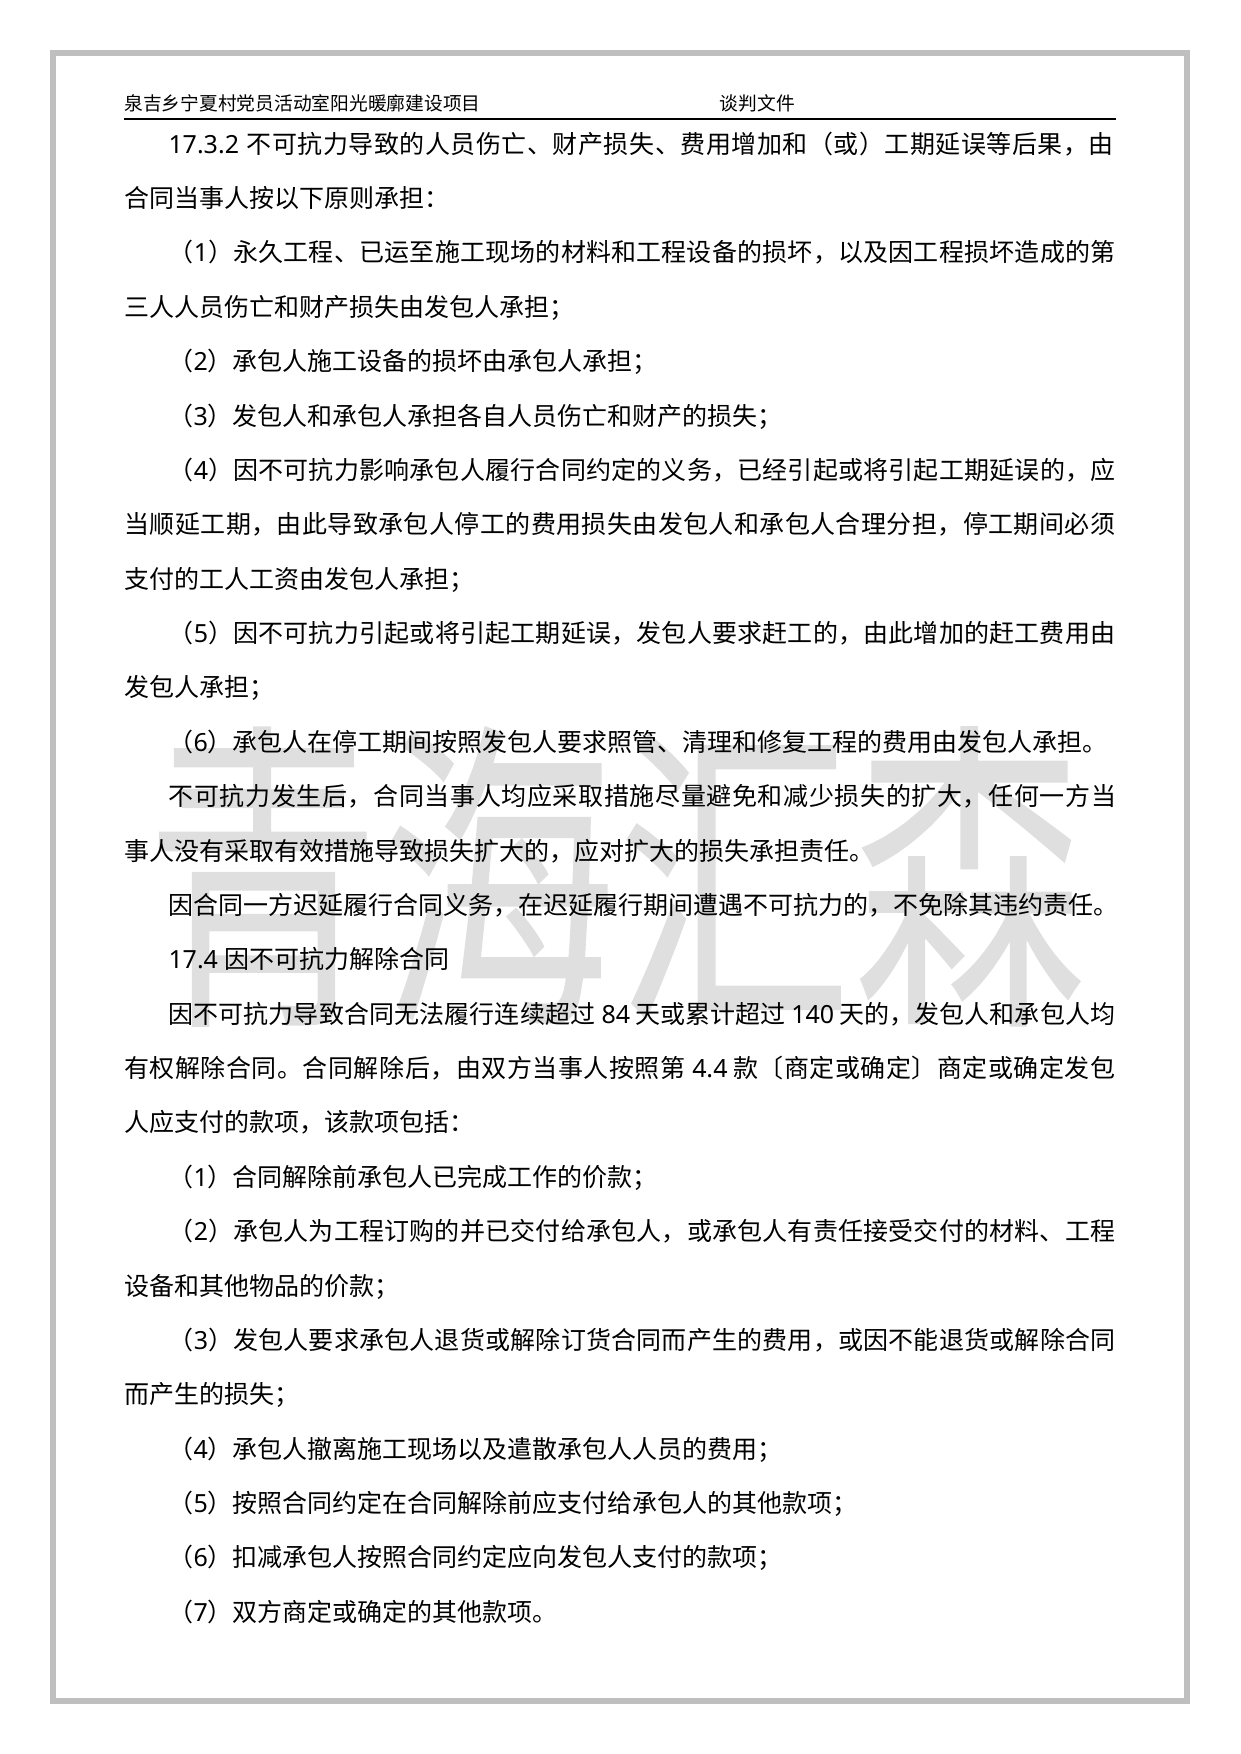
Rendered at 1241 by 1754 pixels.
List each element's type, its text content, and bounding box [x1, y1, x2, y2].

text （1）永久工程、已运至施工现场的材料和工程设备的损坏，以及因工程损坏造成的第三人人员伤亡和财产损失由发包人承担； [124, 233, 1116, 323]
text （1）合同解除前承包人已完成工作的价款； [124, 1157, 1116, 1193]
text （6）承包人在停工期间按照发包人要求照管、清理和修复工程的费用由发包人承担。 [124, 722, 1116, 758]
text （5）按照合同约定在合同解除前应支付给承包人的其他款项； [124, 1483, 1116, 1520]
text （4）承包人撤离施工现场以及遣散承包人人员的费用； [124, 1429, 1116, 1465]
text （5）因不可抗力引起或将引起工期延误，发包人要求赶工的，由此增加的赶工费用由发包人承担； [124, 613, 1116, 704]
text （3）发包人和承包人承担各自人员伤亡和财产的损失； [124, 396, 1116, 432]
text 因合同一方迟延履行合同义务，在迟延履行期间遭遇不可抗力的，不免除其违约责任。 [124, 885, 1116, 922]
text （3）发包人要求承包人退货或解除订货合同而产生的费用，或因不能退货或解除合同而产生的损失； [124, 1320, 1116, 1411]
text 17.4 因不可抗力解除合同 [124, 940, 1116, 976]
text （2）承包人施工设备的损坏由承包人承担； [124, 342, 1116, 378]
text （6）扣减承包人按照合同约定应向发包人支付的款项； [124, 1538, 1116, 1574]
text （2）承包人为工程订购的并已交付给承包人，或承包人有责任接受交付的材料、工程设备和其他物品的价款； [124, 1212, 1116, 1302]
text （7）双方商定或确定的其他款项。 [124, 1592, 1116, 1628]
text 17.3.2 不可抗力导致的人员伤亡、财产损失、费用增加和（或）工期延误等后果，由合同当事人按以下原则承担： [124, 124, 1116, 215]
text （4）因不可抗力影响承包人履行合同约定的义务，已经引起或将引起工期延误的，应当顺延工期，由此导致承包人停工的费用损失由发包人和承包人合理分担，停工期间必须支付的工人工资由发包人承担； [124, 450, 1116, 595]
text 因不可抗力导致合同无法履行连续超过84天或累计超过140天的，发包人和承包人均有权解除合同。合同解除后，由双方当事人按照第4.4款〔商定或确定〕商定或确定发包人应支付的款项，该款项包括： [124, 994, 1116, 1139]
text 不可抗力发生后，合同当事人均应采取措施尽量避免和减少损失的扩大，任何一方当事人没有采取有效措施导致损失扩大的，应对扩大的损失承担责任。 [124, 777, 1116, 867]
